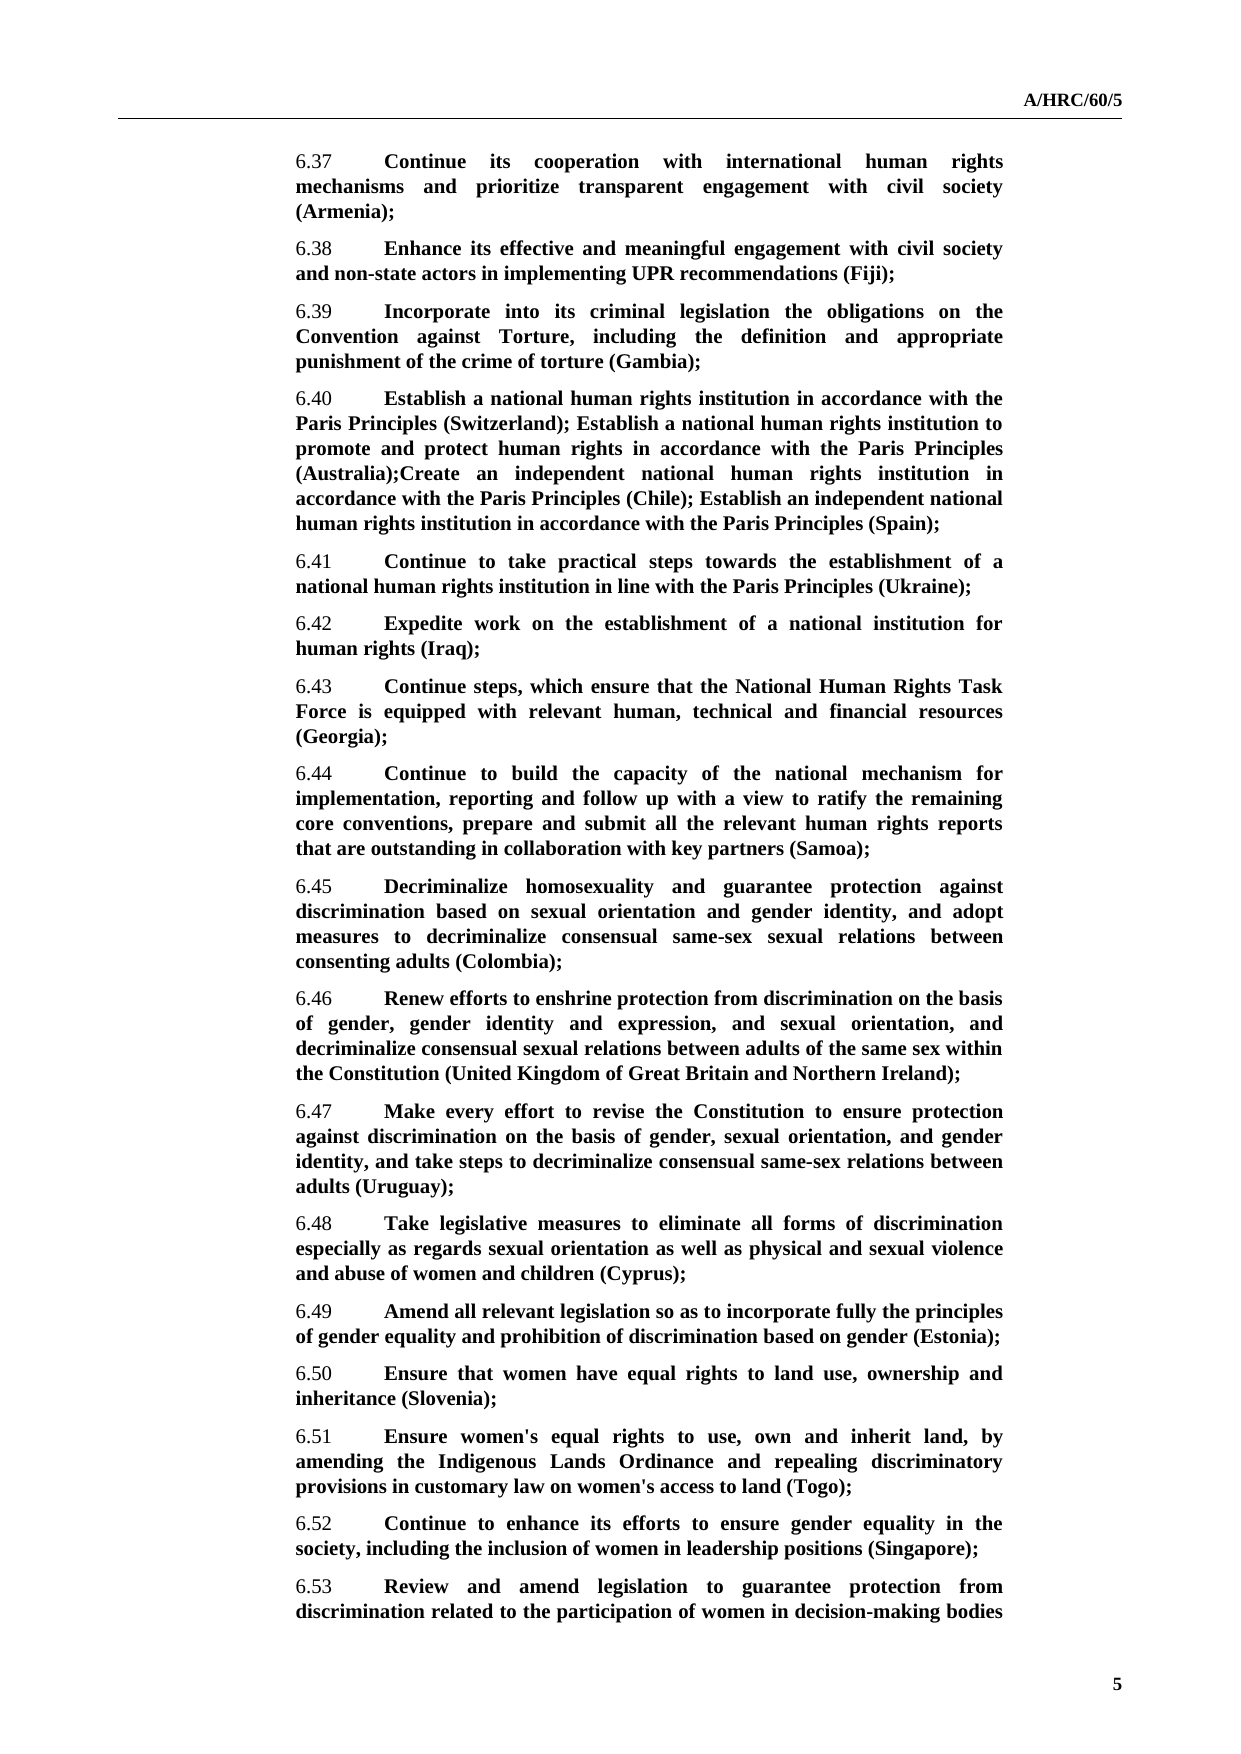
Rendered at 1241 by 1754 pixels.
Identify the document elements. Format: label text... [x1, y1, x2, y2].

text 6.39 Incorporate into its criminal legislation the obligations on the Convention against Torture, including the definition and appropriate punishment of the crime of torture (Gambia); [295, 298, 1004, 373]
text 6.41 Continue to take practical steps towards the establishment of a national human rights institution in line with the Paris Principles (Ukraine); [295, 548, 1004, 598]
text 6.44 Continue to build the capacity of the national mechanism for implementation, reporting and follow up with a view to ratify the remaining core conventions, prepare and submit all the relevant human rights reports that are outstanding in collaboration with key partners (Samoa); [295, 760, 1004, 860]
text 6.40 Establish a national human rights institution in accordance with the Paris Principles (Switzerland); Establish a national human rights institution to promote and protect human rights in accordance with the Paris Principles (Australia);Create an independent national human rights institution in accordance with the Paris Principles (Chile); Establish an independent national human rights institution in accordance with the Paris Principles (Spain); [295, 385, 1004, 535]
text 6.38 Enhance its effective and meaningful engagement with civil society and non-state actors in implementing UPR recommendations (Fiji); [295, 235, 1004, 285]
text 6.46 Renew efforts to enshrine protection from discrimination on the basis of gender, gender identity and expression, and sexual orientation, and decriminalize consensual sexual relations between adults of the same sex within the Constitution (United Kingdom of Great Britain and Northern Ireland); [295, 985, 1004, 1085]
text 6.43 Continue steps, which ensure that the National Human Rights Task Force is equipped with relevant human, technical and financial resources (Georgia); [295, 673, 1004, 748]
text 6.48 Take legislative measures to eliminate all forms of discrimination especially as regards sexual orientation as well as physical and sexual violence and abuse of women and children (Cyprus); [295, 1210, 1004, 1285]
text 6.37 Continue its cooperation with international human rights mechanisms and prioritize transparent engagement with civil society (Armenia); [295, 148, 1004, 223]
text 6.47 Make every effort to revise the Constitution to ensure protection against discrimination on the basis of gender, sexual orientation, and gender identity, and take steps to decriminalize consensual same-sex relations between adults (Uruguay); [295, 1098, 1004, 1198]
text 6.51 Ensure women's equal rights to use, own and inherit land, by amending the Indigenous Lands Ordinance and repealing discriminatory provisions in customary law on women's access to land (Togo); [295, 1423, 1004, 1498]
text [295, 1573, 1004, 1623]
text 6.52 Continue to enhance its efforts to ensure gender equality in the society, including the inclusion of women in leadership positions (Singapore); [295, 1510, 1004, 1560]
text 6.49 Amend all relevant legislation so as to incorporate fully the principles of gender equality and prohibition of discrimination based on gender (Estonia); [295, 1298, 1004, 1348]
text 6.50 Ensure that women have equal rights to land use, ownership and inheritance (Slovenia); [295, 1360, 1004, 1410]
text 6.45 Decriminalize homosexuality and guarantee protection against discrimination based on sexual orientation and gender identity, and adopt measures to decriminalize consensual same-sex sexual relations between consenting adults (Colombia); [295, 873, 1004, 973]
text 6.42 Expedite work on the establishment of a national institution for human rights (Iraq); [295, 610, 1004, 660]
